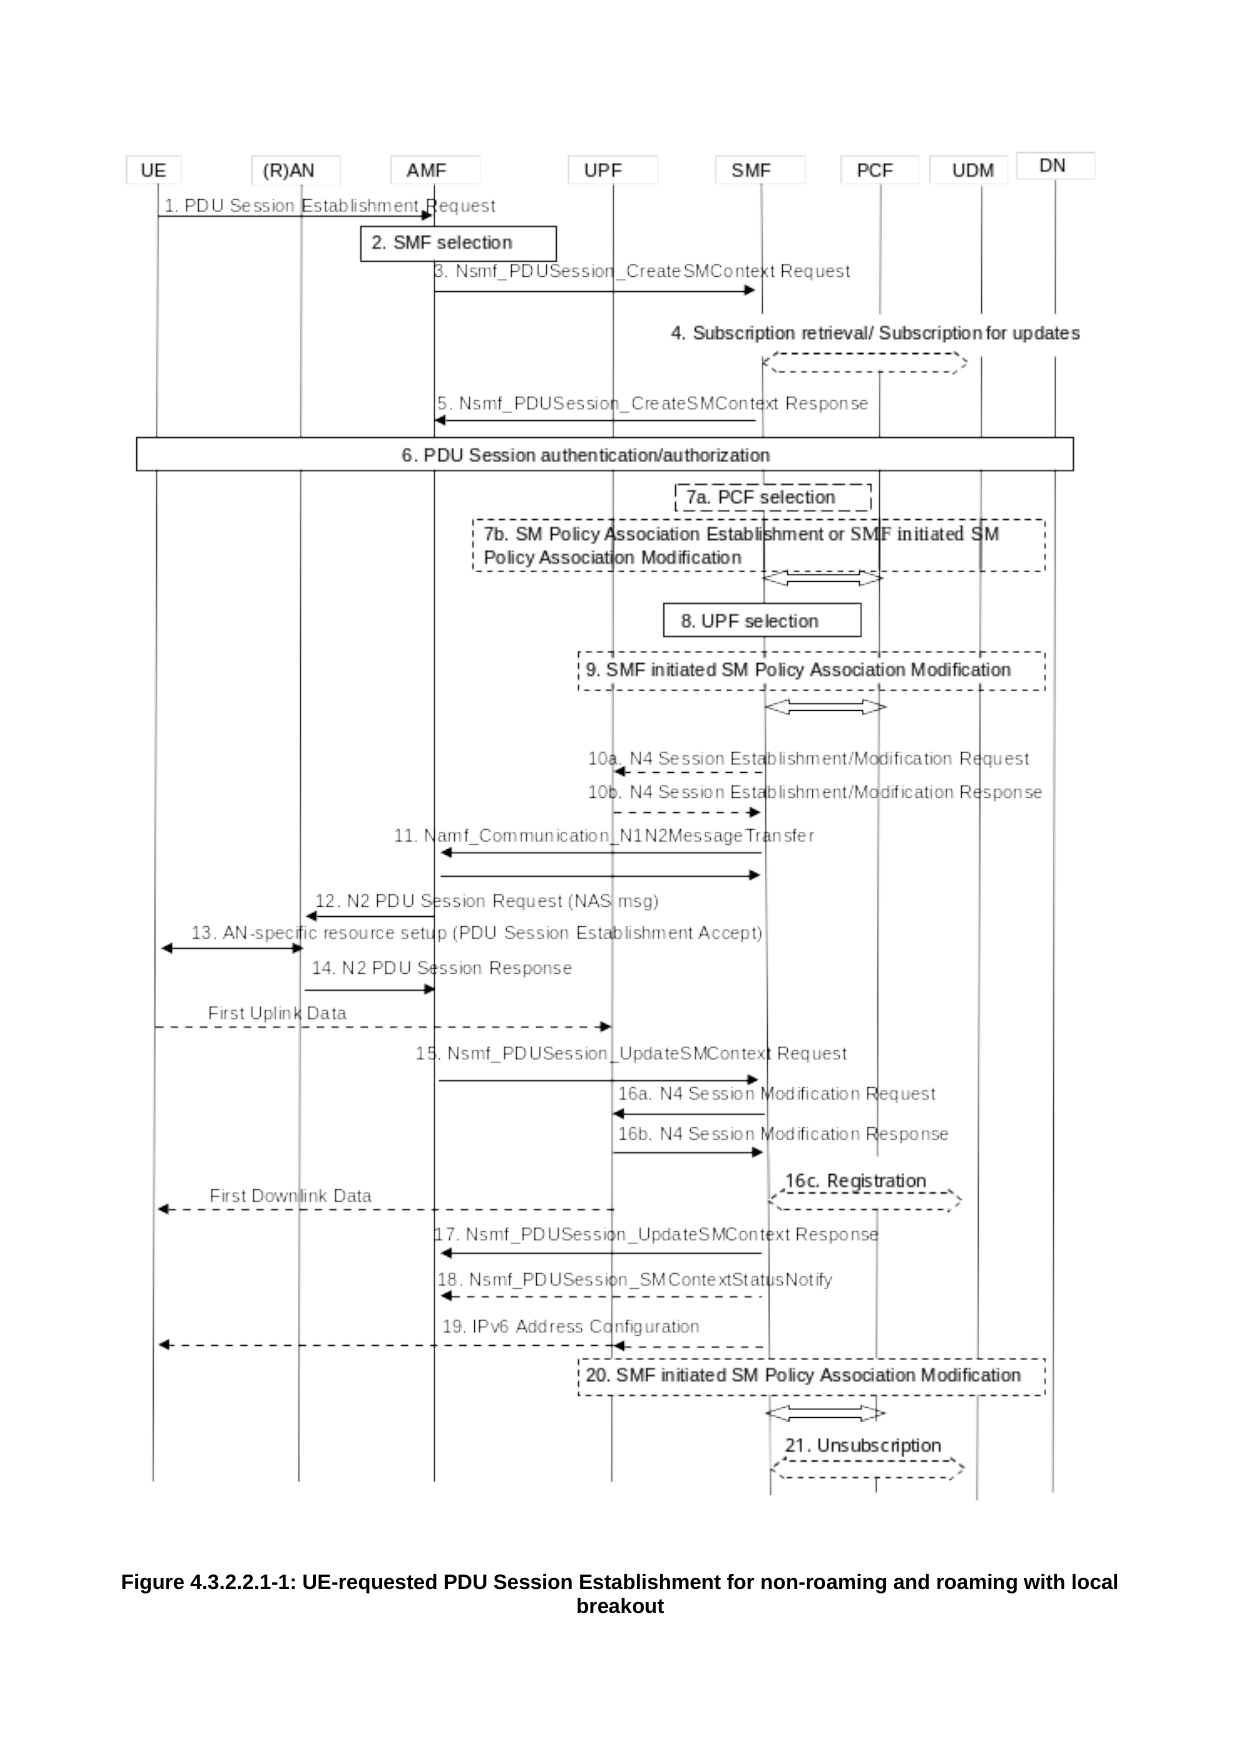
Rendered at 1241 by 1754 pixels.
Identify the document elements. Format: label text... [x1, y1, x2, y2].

text Figure 4.3.2.2.1-1: UE-requested PDU Session Establishment for non-roaming and roaming with local breakout [118, 1569, 1122, 1617]
